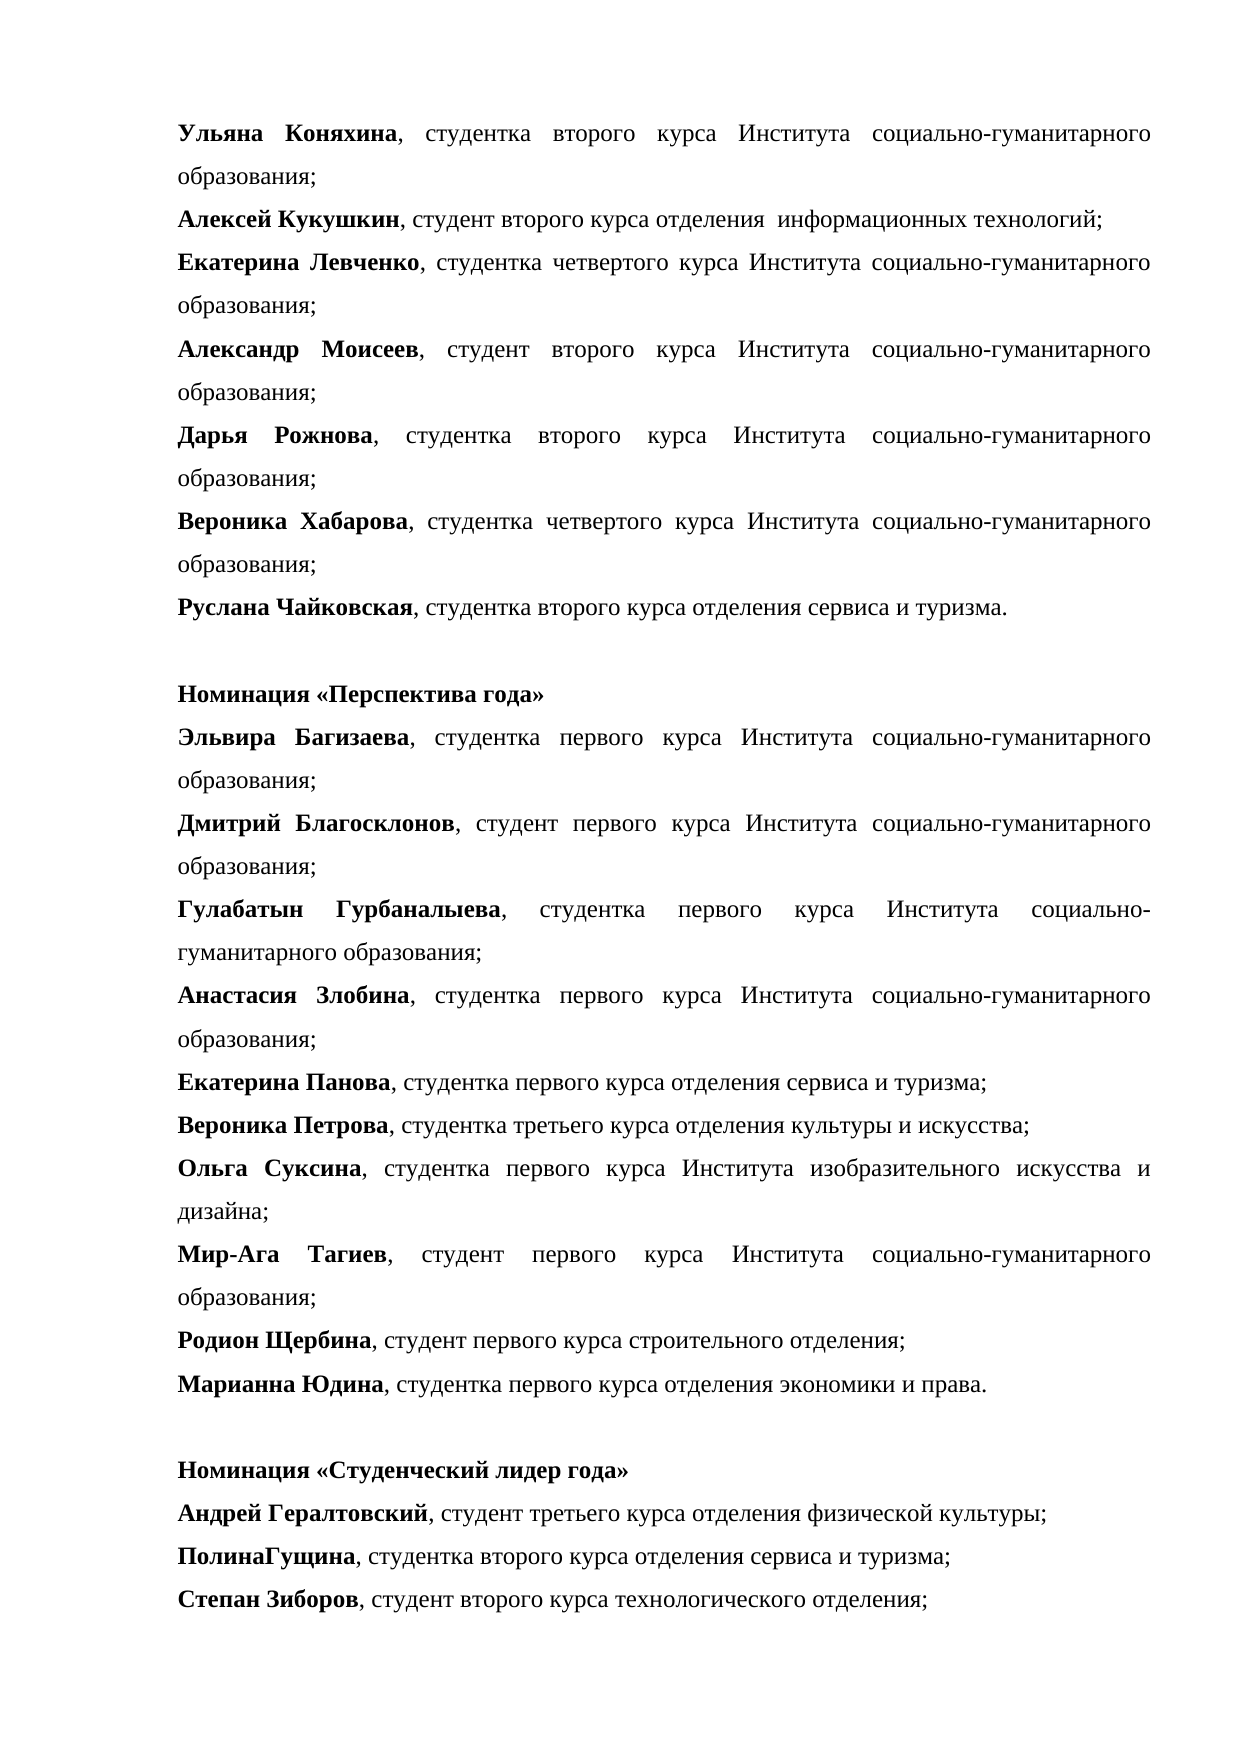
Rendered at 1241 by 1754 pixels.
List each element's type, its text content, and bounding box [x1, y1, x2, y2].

list Ольга Суксина, студентка первого курса Института изобразительного искусства и дизайна; [177, 1153, 1152, 1225]
list Вероника Хабарова, студентка четвертого курса Института социально-гуманитарного образования; [177, 506, 1152, 578]
list Номинация «Перспектива года» [177, 679, 1152, 707]
list Анастасия Злобина, студентка первого курса Института социально-гуманитарного образования; [177, 981, 1152, 1052]
list Эльвира Багизаева, студентка первого курса Института социально-гуманитарного образования; [177, 722, 1152, 794]
list Гулабатын Гурбаналыева, студентка первого курса Института социально-гуманитарного образования; [177, 894, 1152, 966]
list Александр Моисеев, студент второго курса Института социально-гуманитарного образования; [177, 334, 1152, 406]
list Ульяна Коняхина, студентка второго курса Института социально-гуманитарного образования; [177, 118, 1152, 190]
list Алексей Кукушкин, студент второго курса отделения информационных технологий; [177, 204, 1152, 233]
list ПолинаГущина, студентка второго курса отделения сервиса и туризма; [177, 1541, 1152, 1570]
list Дмитрий Благосклонов, студент первого курса Института социально-гуманитарного образования; [177, 808, 1152, 880]
list Марианна Юдина, студентка первого курса отделения экономики и права. [177, 1369, 1152, 1397]
list Руслана Чайковская, студентка второго курса отделения сервиса и туризма. [177, 592, 1152, 621]
list Мир-Ага Тагиев, студент первого курса Института социально-гуманитарного образования; [177, 1239, 1152, 1311]
list Дарья Рожнова, студентка второго курса Института социально-гуманитарного образования; [177, 420, 1152, 492]
list Степан Зиборов, студент второго курса технологического отделения; [177, 1584, 1152, 1613]
text Номинация «Студенческий лидер года» [177, 1455, 1152, 1484]
list Андрей Гералтовский, студент третьего курса отделения физической культуры; [177, 1498, 1152, 1527]
list Вероника Петрова, студентка третьего курса отделения культуры и искусства; [177, 1110, 1152, 1139]
list Екатерина Панова, студентка первого курса отделения сервиса и туризма; [177, 1067, 1152, 1096]
list Родион Щербина, студент первого курса строительного отделения; [177, 1326, 1152, 1354]
list Екатерина Левченко, студентка четвертого курса Института социально-гуманитарного образования; [177, 247, 1152, 319]
